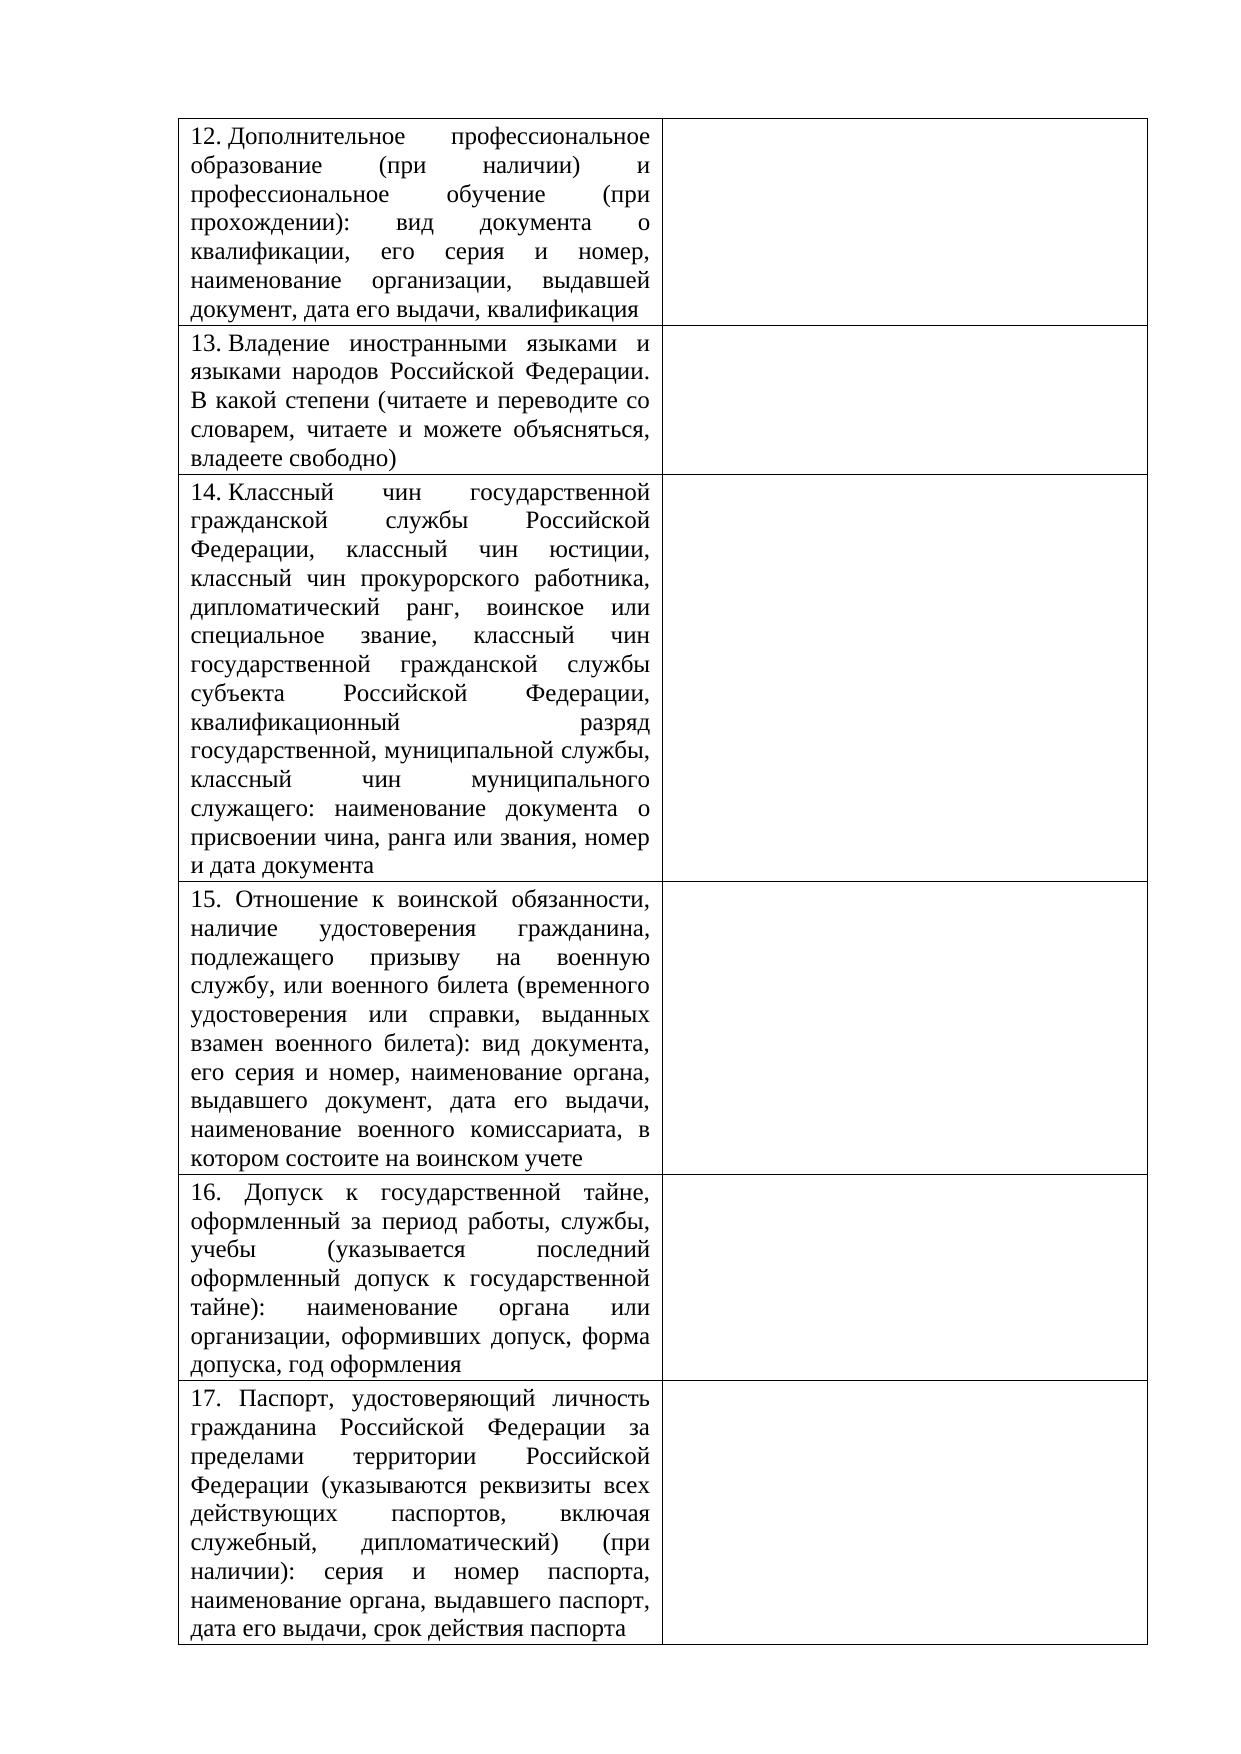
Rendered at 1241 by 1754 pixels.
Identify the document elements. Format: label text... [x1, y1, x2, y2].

table_cell 13. Владение иностранными языками и языками народов Российской Федерации. В какой степени (читаете и переводите со словарем, читаете и можете объясняться, владеете свободно) [179, 326, 662, 473]
table_cell [663, 475, 1147, 881]
table_cell 15. Отношение к воинской обязанности, наличие удостоверения гражданина, подлежащего призыву на военную службу, или военного билета (временного удостоверения или справки, выданных взамен военного билета): вид документа, его серия и номер, наименование органа, выдавшего документ, дата его выдачи, наименование военного комиссариата, в котором состоите на воинском учете [179, 882, 662, 1174]
table_cell [663, 326, 1147, 473]
table_cell 12. Дополнительное профессиональное образование (при наличии) и профессиональное обучение (при прохождении): вид документа о квалификации, его серия и номер, наименование организации, выдавшей документ, дата его выдачи, квалификация [179, 119, 662, 324]
table_cell 16. Допуск к государственной тайне, оформленный за период работы, службы, учебы (указывается последний оформленный допуск к государственной тайне): наименование органа или организации, оформивших допуск, форма допуска, год оформления [179, 1175, 662, 1380]
table_cell [663, 1381, 1147, 1644]
table_cell [663, 1175, 1147, 1380]
table_cell 14. Классный чин государственной гражданской службы Российской Федерации, классный чин юстиции, классный чин прокурорского работника, дипломатический ранг, воинское или специальное звание, классный чин государственной гражданской службы субъекта Российской Федерации, квалификационный разряд государственной, муниципальной службы, классный чин муниципального служащего: наименование документа о присвоении чина, ранга или звания, номер и дата документа [179, 475, 662, 881]
table_cell 17. Паспорт, удостоверяющий личность гражданина Российской Федерации за пределами территории Российской Федерации (указываются реквизиты всех действующих паспортов, включая служебный, дипломатический) (при наличии): серия и номер паспорта, наименование органа, выдавшего паспорт, дата его выдачи, срок действия паспорта [179, 1381, 662, 1644]
table_cell [663, 882, 1147, 1174]
table_cell [663, 119, 1147, 324]
